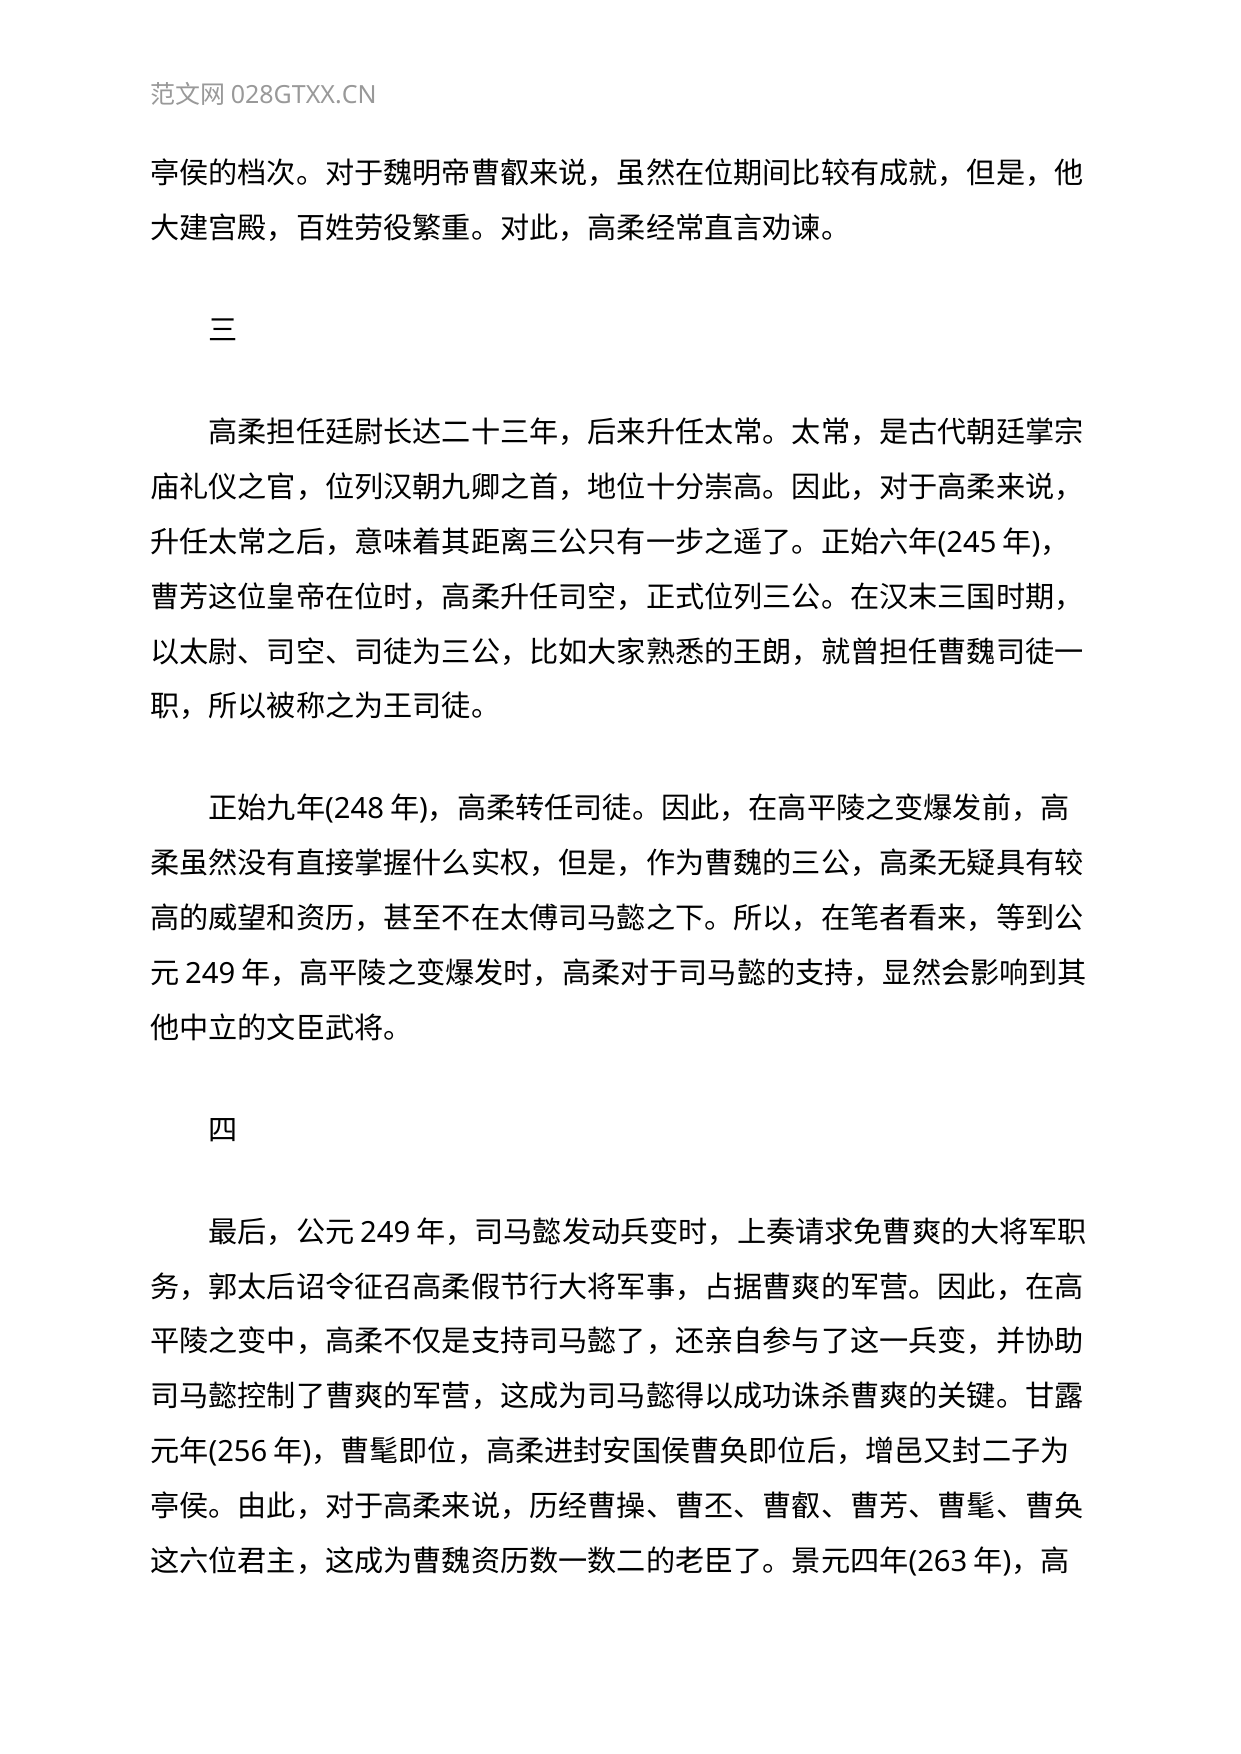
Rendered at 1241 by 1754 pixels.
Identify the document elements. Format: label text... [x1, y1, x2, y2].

text 三 [150, 307, 1090, 349]
text 正始九年(248年)，高柔转任司徒。因此，在高平陵之变爆发前，高柔虽然没有直接掌握什么实权，但是，作为曹魏的三公，高柔无疑具有较高的威望和资历，甚至不在太傅司马懿之下。所以，在笔者看来，等到公元249年，高平陵之变爆发时，高柔对于司马懿的支持，显然会影响到其他中立的文臣武将。 [150, 785, 1090, 1047]
text 高柔担任廷尉长达二十三年，后来升任太常。太常，是古代朝廷掌宗庙礼仪之官，位列汉朝九卿之首，地位十分崇高。因此，对于高柔来说，升任太常之后，意味着其距离三公只有一步之遥了。正始六年(245年)，曹芳这位皇帝在位时，高柔升任司空，正式位列三公。在汉末三国时期，以太尉、司空、司徒为三公，比如大家熟悉的王朗，就曾担任曹魏司徒一职，所以被称之为王司徒。 [150, 408, 1090, 725]
text 四 [150, 1106, 1090, 1149]
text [150, 150, 1090, 247]
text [150, 1208, 1090, 1580]
